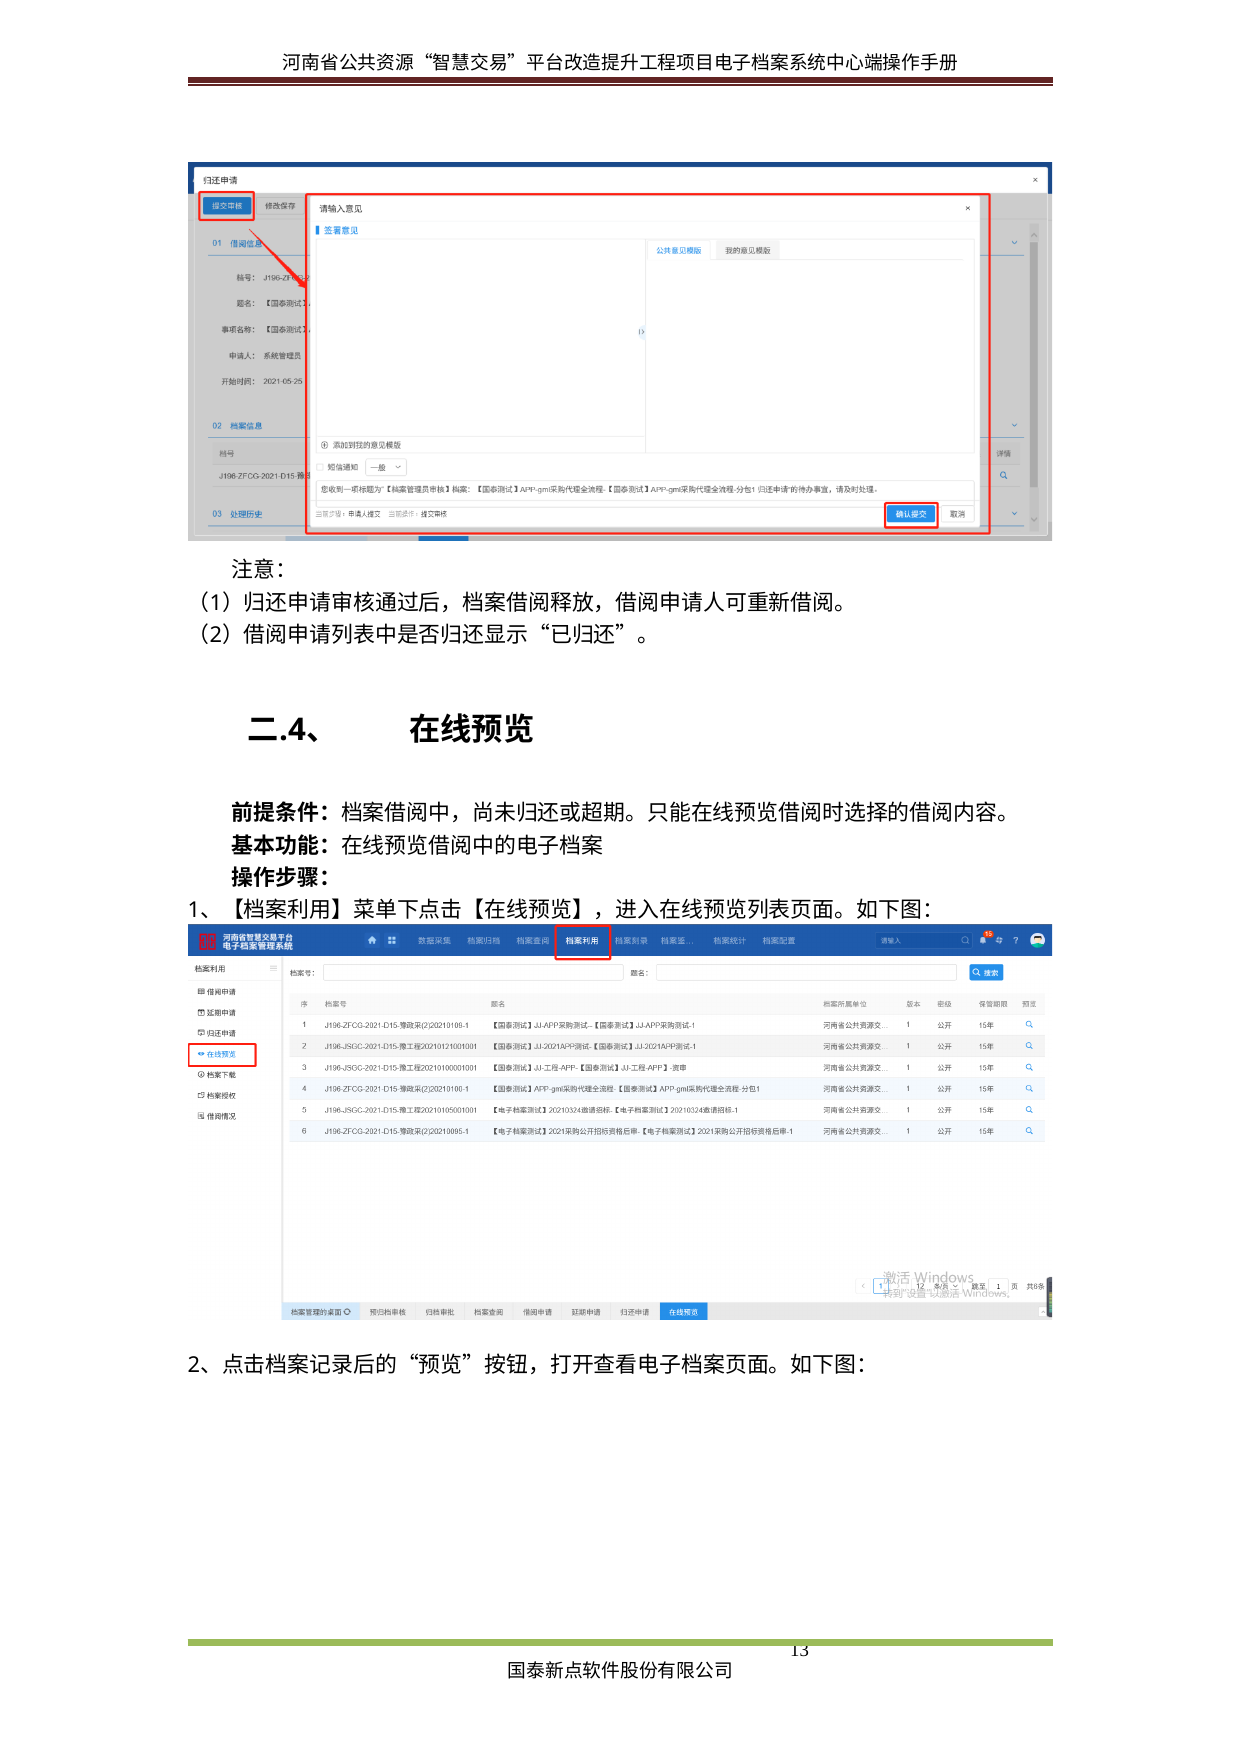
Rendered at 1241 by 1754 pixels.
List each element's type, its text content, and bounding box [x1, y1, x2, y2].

list 归还申请审核通过后，档案借阅释放，借阅申请人可重新借阅。 [187, 584, 1053, 617]
text 注意： [187, 552, 1053, 584]
list 借阅申请列表中是否归还显示“已归还”。 [187, 617, 1053, 649]
list 点击档案记录后的“预览”按钮，打开查看电子档案页面。如下图： [187, 1347, 1053, 1380]
list 【档案利用】菜单下点击【在线预览】，进入在线预览列表页面。如下图： [187, 892, 1053, 925]
text 操作步骤： [187, 860, 1053, 892]
text 基本功能：在线预览借阅中的电子档案 [187, 827, 1053, 860]
picture [188, 162, 1053, 541]
picture [188, 924, 1053, 1320]
text 前提条件：档案借阅中，尚未归还或超期。只能在线预览借阅时选择的借阅内容。 [187, 795, 1053, 827]
subtitle 在线预览 [248, 694, 1053, 759]
